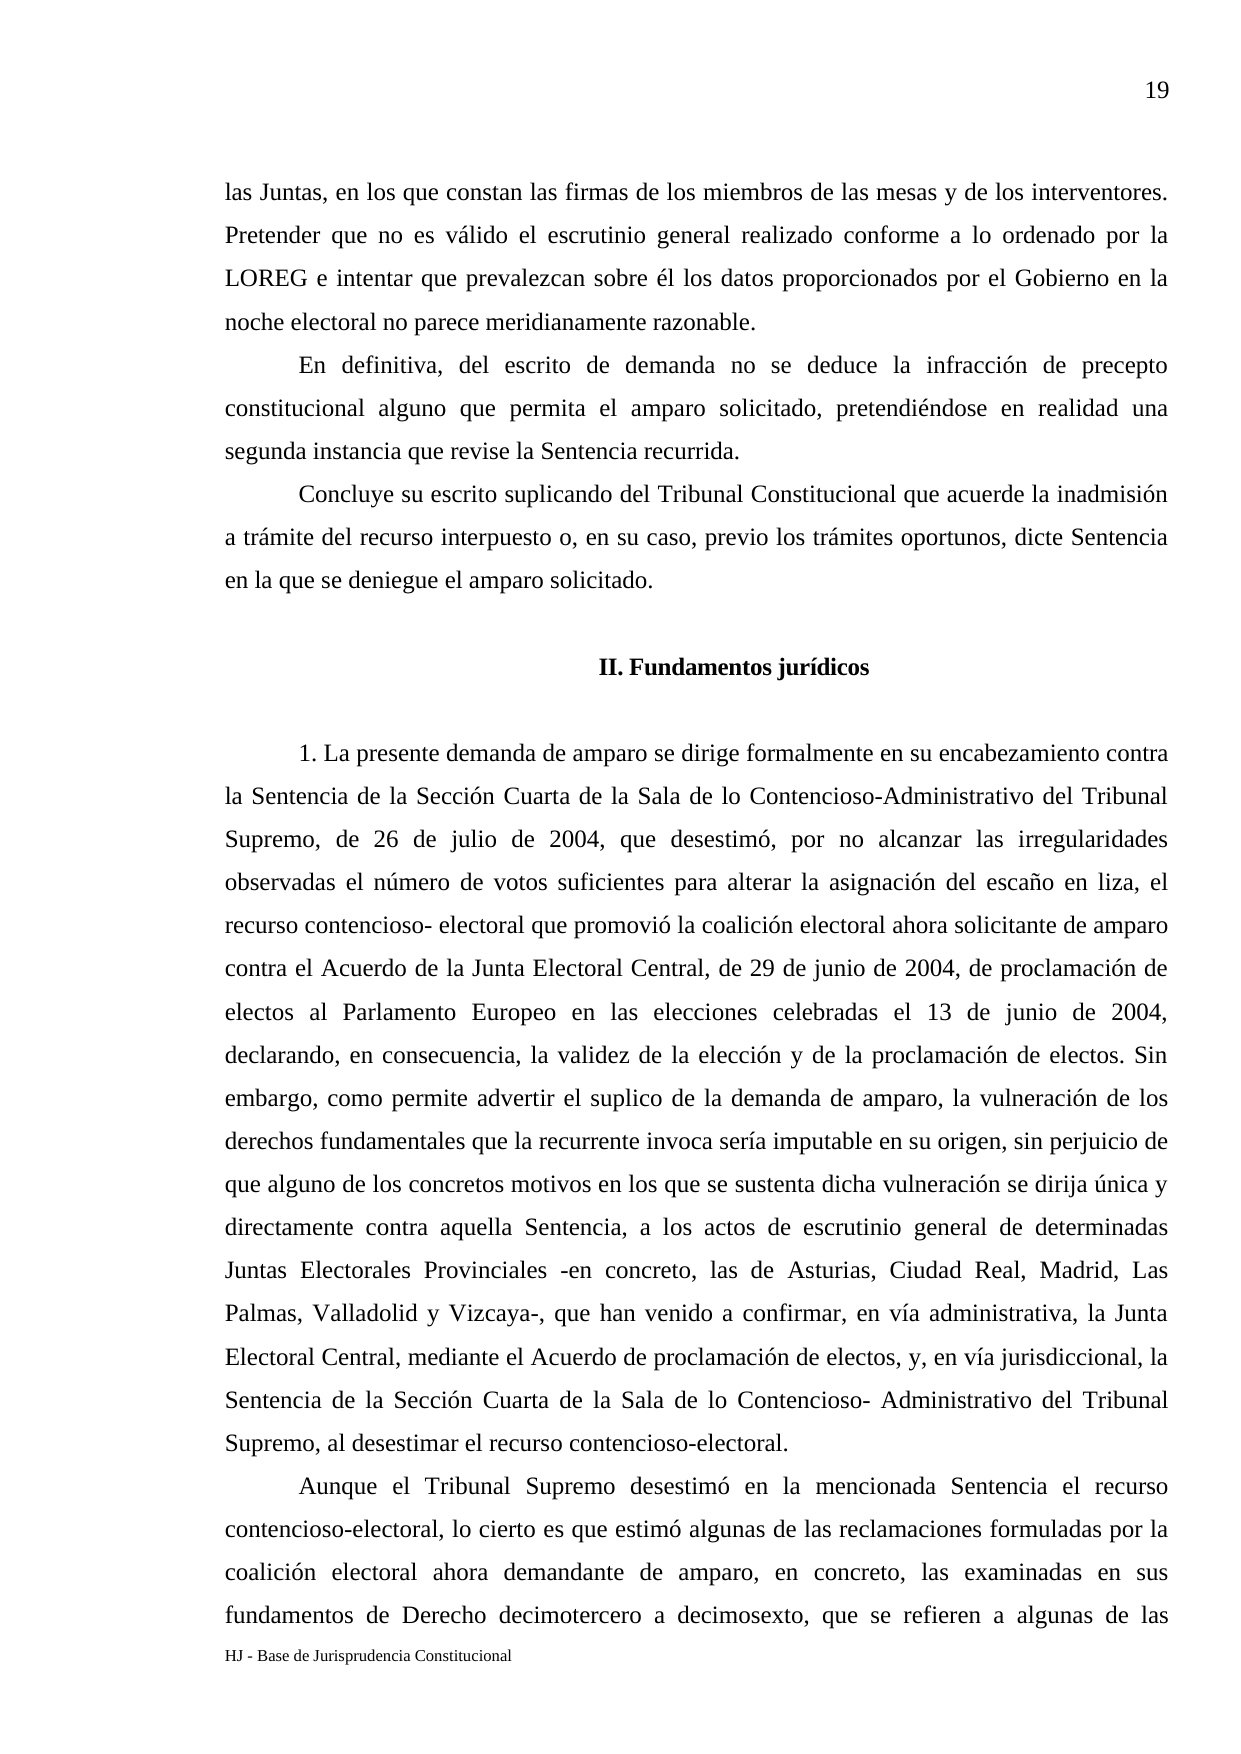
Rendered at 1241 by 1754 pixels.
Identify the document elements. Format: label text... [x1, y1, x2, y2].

text En definitiva, del escrito de demanda no se deduce la infracción de precepto constitucional alguno que permita el amparo solicitado, pretendiéndose en realidad una segunda instancia que revise la Sentencia recurrida. [224, 350, 1169, 465]
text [224, 1471, 1169, 1629]
text 1. La presente demanda de amparo se dirige formalmente en su encabezamiento contra la Sentencia de la Sección Cuarta de la Sala de lo Contencioso-Administrativo del Tribunal Supremo, de 26 de julio de 2004, que desestimó, por no alcanzar las irregularidades observadas el número de votos suficientes para alterar la asignación del escaño en liza, el recurso contencioso- electoral que promovió la coalición electoral ahora solicitante de amparo contra el Acuerdo de la Junta Electoral Central, de 29 de junio de 2004, de proclamación de electos al Parlamento Europeo en las elecciones celebradas el 13 de junio de 2004, declarando, en consecuencia, la validez de la elección y de la proclamación de electos. Sin embargo, como permite advertir el suplico de la demanda de amparo, la vulneración de los derechos fundamentales que la recurrente invoca sería imputable en su origen, sin perjuicio de que alguno de los concretos motivos en los que se sustenta dicha vulneración se dirija única y directamente contra aquella Sentencia, a los actos de escrutinio general de determinadas Juntas Electorales Provinciales -en concreto, las de Asturias, Ciudad Real, Madrid, Las Palmas, Valladolid y Vizcaya-, que han venido a confirmar, en vía administrativa, la Junta Electoral Central, mediante el Acuerdo de proclamación de electos, y, en vía jurisdiccional, la Sentencia de la Sección Cuarta de la Sala de lo Contencioso- Administrativo del Tribunal Supremo, al desestimar el recurso contencioso-electoral. [224, 738, 1169, 1457]
text Concluye su escrito suplicando del Tribunal Constitucional que acuerde la inadmisión a trámite del recurso interpuesto o, en su caso, previo los trámites oportunos, dicte Sentencia en la que se deniegue el amparo solicitado. [224, 479, 1169, 594]
subtitle II. Fundamentos jurídicos [224, 652, 1169, 680]
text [224, 177, 1169, 335]
